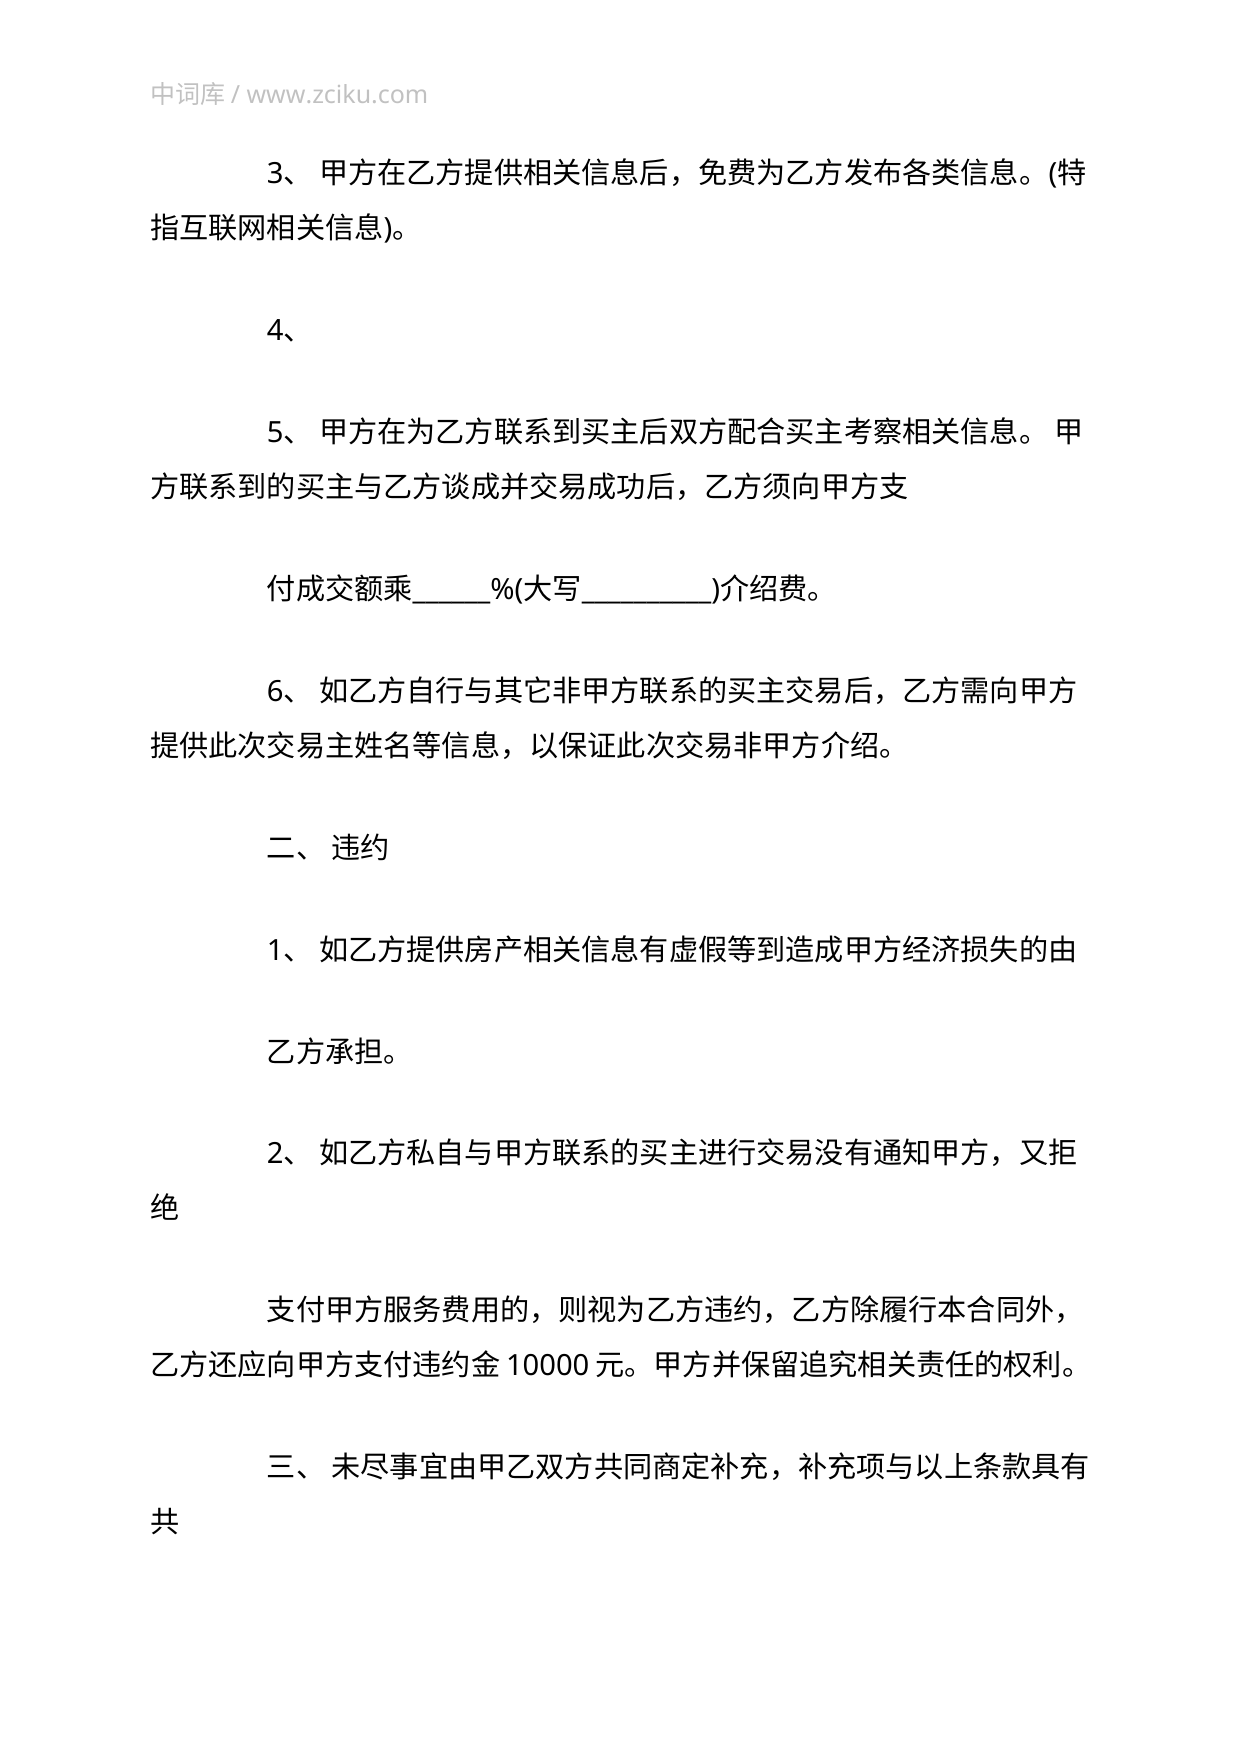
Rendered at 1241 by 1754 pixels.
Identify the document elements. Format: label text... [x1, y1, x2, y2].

text 6、 如乙方自行与其它非甲方联系的买主交易后，乙方需向甲方提供此次交易主姓名等信息，以保证此次交易非甲方介绍。 [150, 668, 1090, 765]
text 1、 如乙方提供房产相关信息有虚假等到造成甲方经济损失的由 [150, 926, 1090, 969]
text 三、 未尽事宜由甲乙双方共同商定补充，补充项与以上条款具有共 [150, 1444, 1090, 1541]
text 支付甲方服务费用的，则视为乙方违约，乙方除履行本合同外，乙方还应向甲方支付违约金10000元。甲方并保留追究相关责任的权利。 [150, 1287, 1090, 1384]
text 二、 违约 [150, 824, 1090, 867]
text 4、 [150, 307, 1090, 349]
text 5、 甲方在为乙方联系到买主后双方配合买主考察相关信息。 甲方联系到的买主与乙方谈成并交易成功后，乙方须向甲方支 [150, 409, 1090, 506]
text 付成交额乘______%(大写__________)介绍费。 [150, 566, 1090, 608]
text 2、 如乙方私自与甲方联系的买主进行交易没有通知甲方，又拒绝 [150, 1130, 1090, 1227]
text 3、 甲方在乙方提供相关信息后，免费为乙方发布各类信息。(特指互联网相关信息)。 [150, 150, 1090, 247]
text 乙方承担。 [150, 1028, 1090, 1071]
